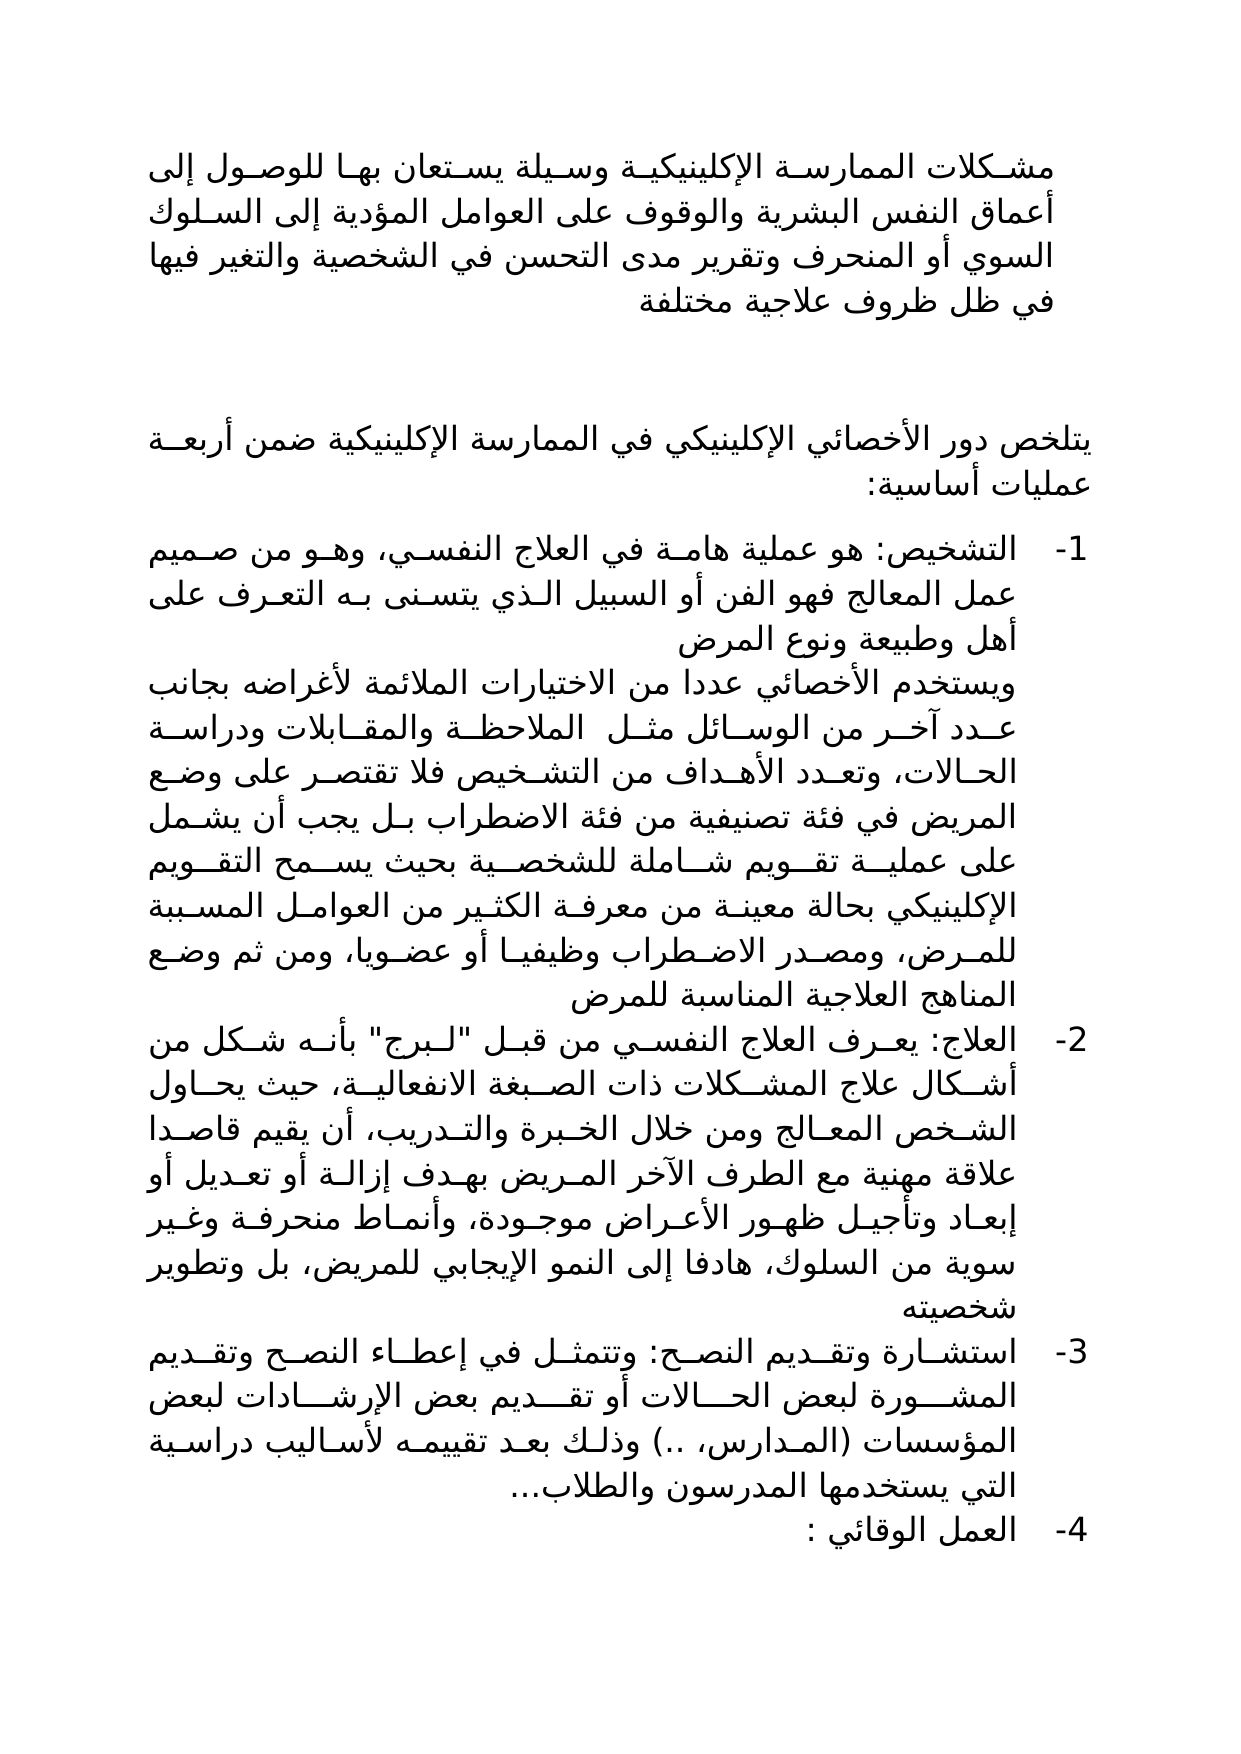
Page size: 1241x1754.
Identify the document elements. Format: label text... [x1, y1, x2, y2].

list استشارة وتقديم النصح: وتتمثل في إعطاء النصح وتقديم المشورة لبعض الحالات أو تقديم بعض الإرشادات لبعض المؤسسات (المدارس، ..) وذلك بعد تقييمه لأساليب دراسية التي يستخدمها المدرسون والطلاب... [148, 1332, 1055, 1505]
list العلاج: يعرف العلاج النفسي من قبل "لبرج" بأنه شكل من أشكال علاج المشكلات ذات الصبغة الانفعالية، حيث يحاول الشخص المعالج ومن خلال الخبرة والتدريب، أن يقيم قاصدا علاقة مهنية مع الطرف الآخر المريض بهدف إزالة أو تعديل أو إبعاد وتأجيل ظهور الأعراض موجودة، وأنماط منحرفة وغير سوية من السلوك، هادفا إلى النمو الإيجابي للمريض، بل وتطوير شخصيته [148, 1020, 1055, 1327]
list العمل الوقائي : [148, 1511, 1055, 1549]
text يتلخص دور الأخصائي الإكلينيكي في الممارسة الإكلينيكية ضمن أربعة عمليات أساسية: [148, 420, 1093, 503]
list ويستخدم الأخصائي عددا من الاختيارات الملائمة لأغراضه بجانب عدد آخر من الوسائل مثل الملاحظة والمقابلات ودراسة الحالات، وتعدد الأهداف من التشخيص فلا تقتصر على وضع المريض في فئة تصنيفية من فئة الاضطراب بل يجب أن يشمل على عملية تقويم شاملة للشخصية بحيث يسمح التقويم الإكلينيكي بحالة معينة من معرفة الكثير من العوامل المسببة للمرض، ومصدر الاضطراب وظيفيا أو عضويا، ومن ثم وضع المناهج العلاجية المناسبة للمرض [148, 663, 1018, 1014]
list التشخيص: هو عملية هامة في العلاج النفسي، وهو من صميم عمل المعالج فهو الفن أو السبيل الذي يتسنى به التعرف على أهل وطبيعة ونوع المرض [148, 530, 1055, 658]
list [148, 148, 1093, 320]
